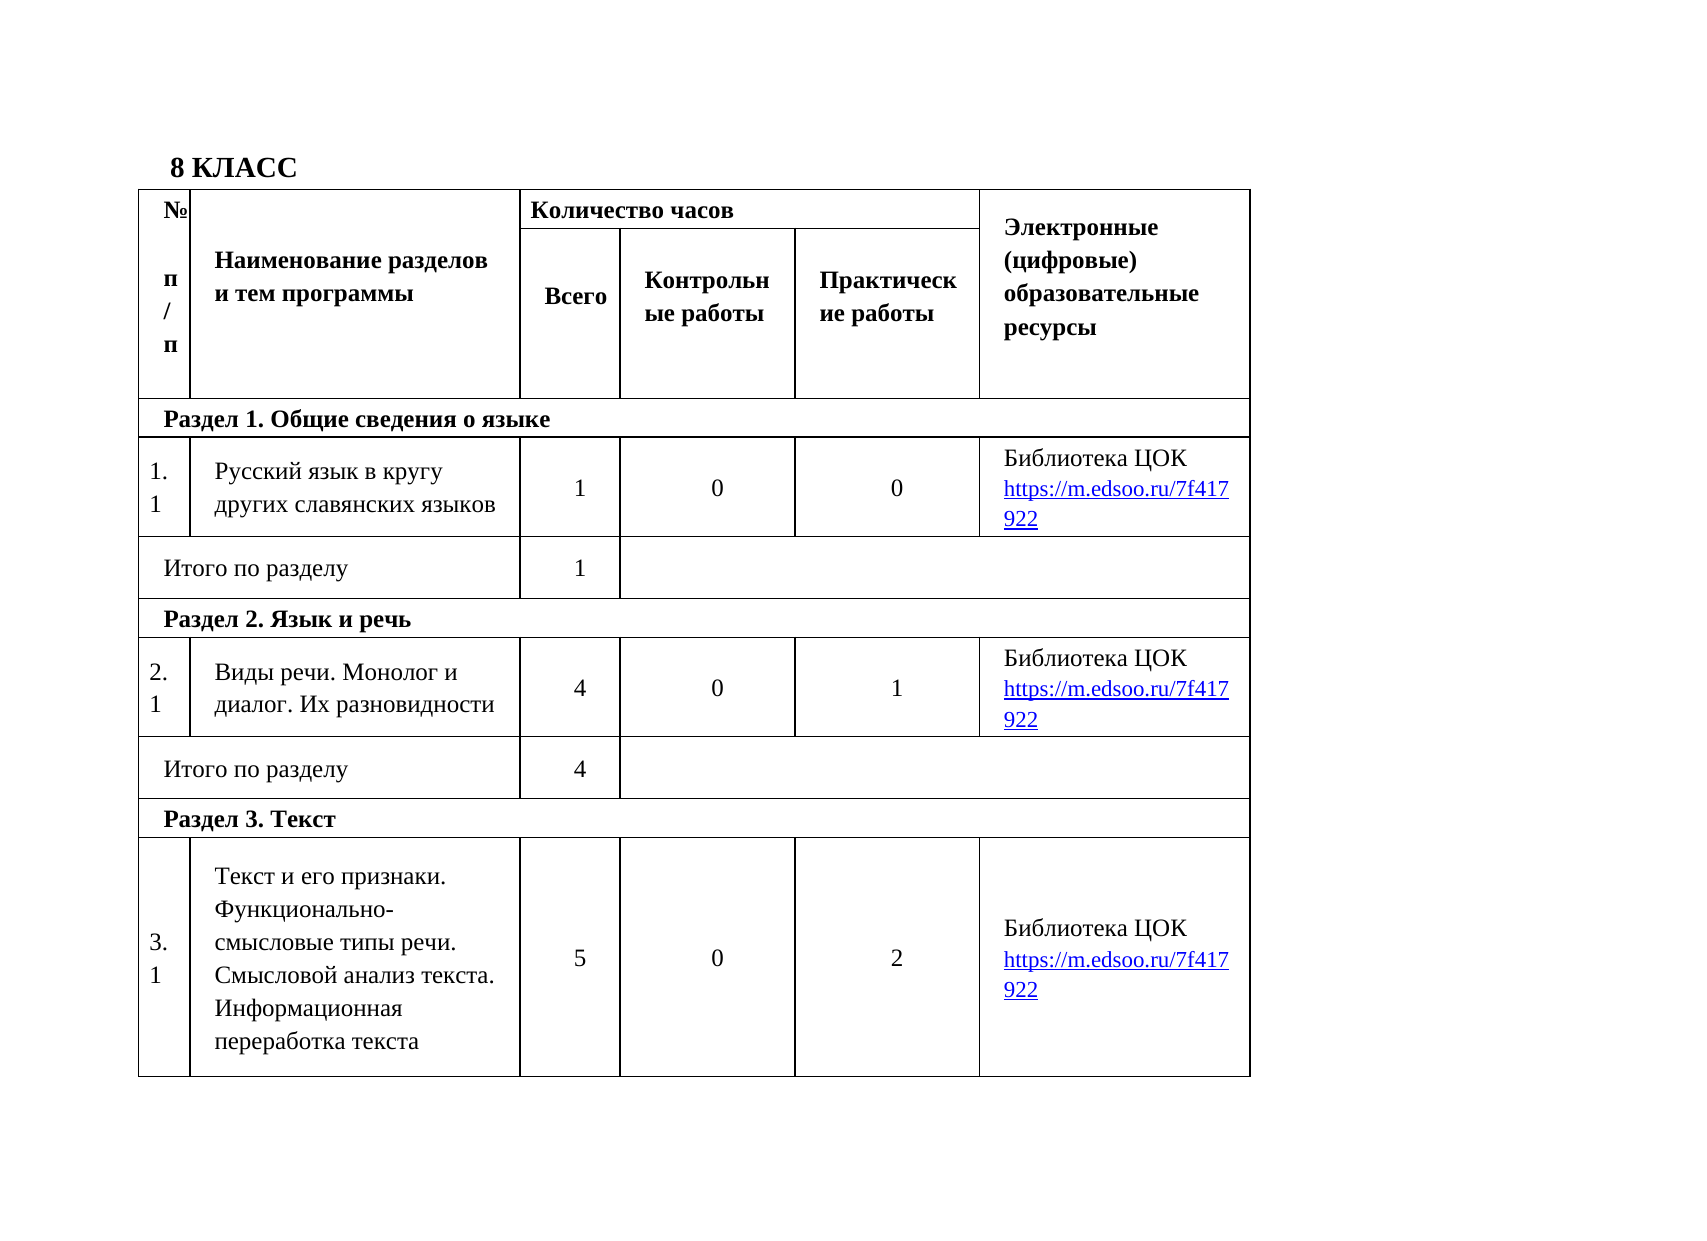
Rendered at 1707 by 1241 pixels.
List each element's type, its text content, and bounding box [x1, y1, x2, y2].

table_cell Библиотека ЦОК https://m.edsoo.ru/7f417922 [980, 638, 1249, 736]
table_header № п/п [139, 190, 189, 397]
table_cell 3.1 [139, 838, 189, 1076]
table_cell Итого по разделу [139, 737, 519, 798]
table_cell Раздел 3. Текст [139, 799, 1249, 837]
table_cell Раздел 2. Язык и речь [139, 599, 1249, 637]
table_header Наименование разделов и тем программы [191, 190, 519, 397]
table_cell 0 [796, 438, 979, 536]
table_cell Контрольные работы [621, 229, 794, 397]
table_cell Всего [521, 229, 619, 397]
table_cell Библиотека ЦОК https://m.edsoo.ru/7f417922 [980, 438, 1249, 536]
table_cell 4 [521, 638, 619, 736]
table_cell 1 [521, 438, 619, 536]
table_cell 1.1 [139, 438, 189, 536]
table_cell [980, 838, 1249, 1076]
table_cell Виды речи. Монолог и диалог. Их разновидности [191, 638, 519, 736]
table_cell 5 [521, 838, 619, 1076]
table_cell Итого по разделу [139, 537, 519, 598]
table_cell 0 [621, 838, 794, 1076]
table_cell 4 [521, 737, 619, 798]
table_cell Практические работы [796, 229, 979, 397]
table_cell 2 [796, 838, 979, 1076]
table_cell 2.1 [139, 638, 189, 736]
table_cell 0 [621, 638, 794, 736]
table_header Электронные (цифровые) образовательные ресурсы [980, 190, 1249, 397]
table_header Количество часов [521, 190, 979, 227]
table_cell Русский язык в кругу других славянских языков [191, 438, 519, 536]
table_cell [621, 537, 1249, 598]
table_cell 1 [521, 537, 619, 598]
table_cell Текст и его признаки. Функционально-смысловые типы речи. Смысловой анализ текста. Информационная переработка текста [191, 838, 519, 1076]
table_cell 0 [621, 438, 794, 536]
table_cell [621, 737, 1249, 798]
text 8 КЛАСС [162, 150, 1557, 183]
table_cell Раздел 1. Общие сведения о языке [139, 399, 1249, 436]
table_cell 1 [796, 638, 979, 736]
